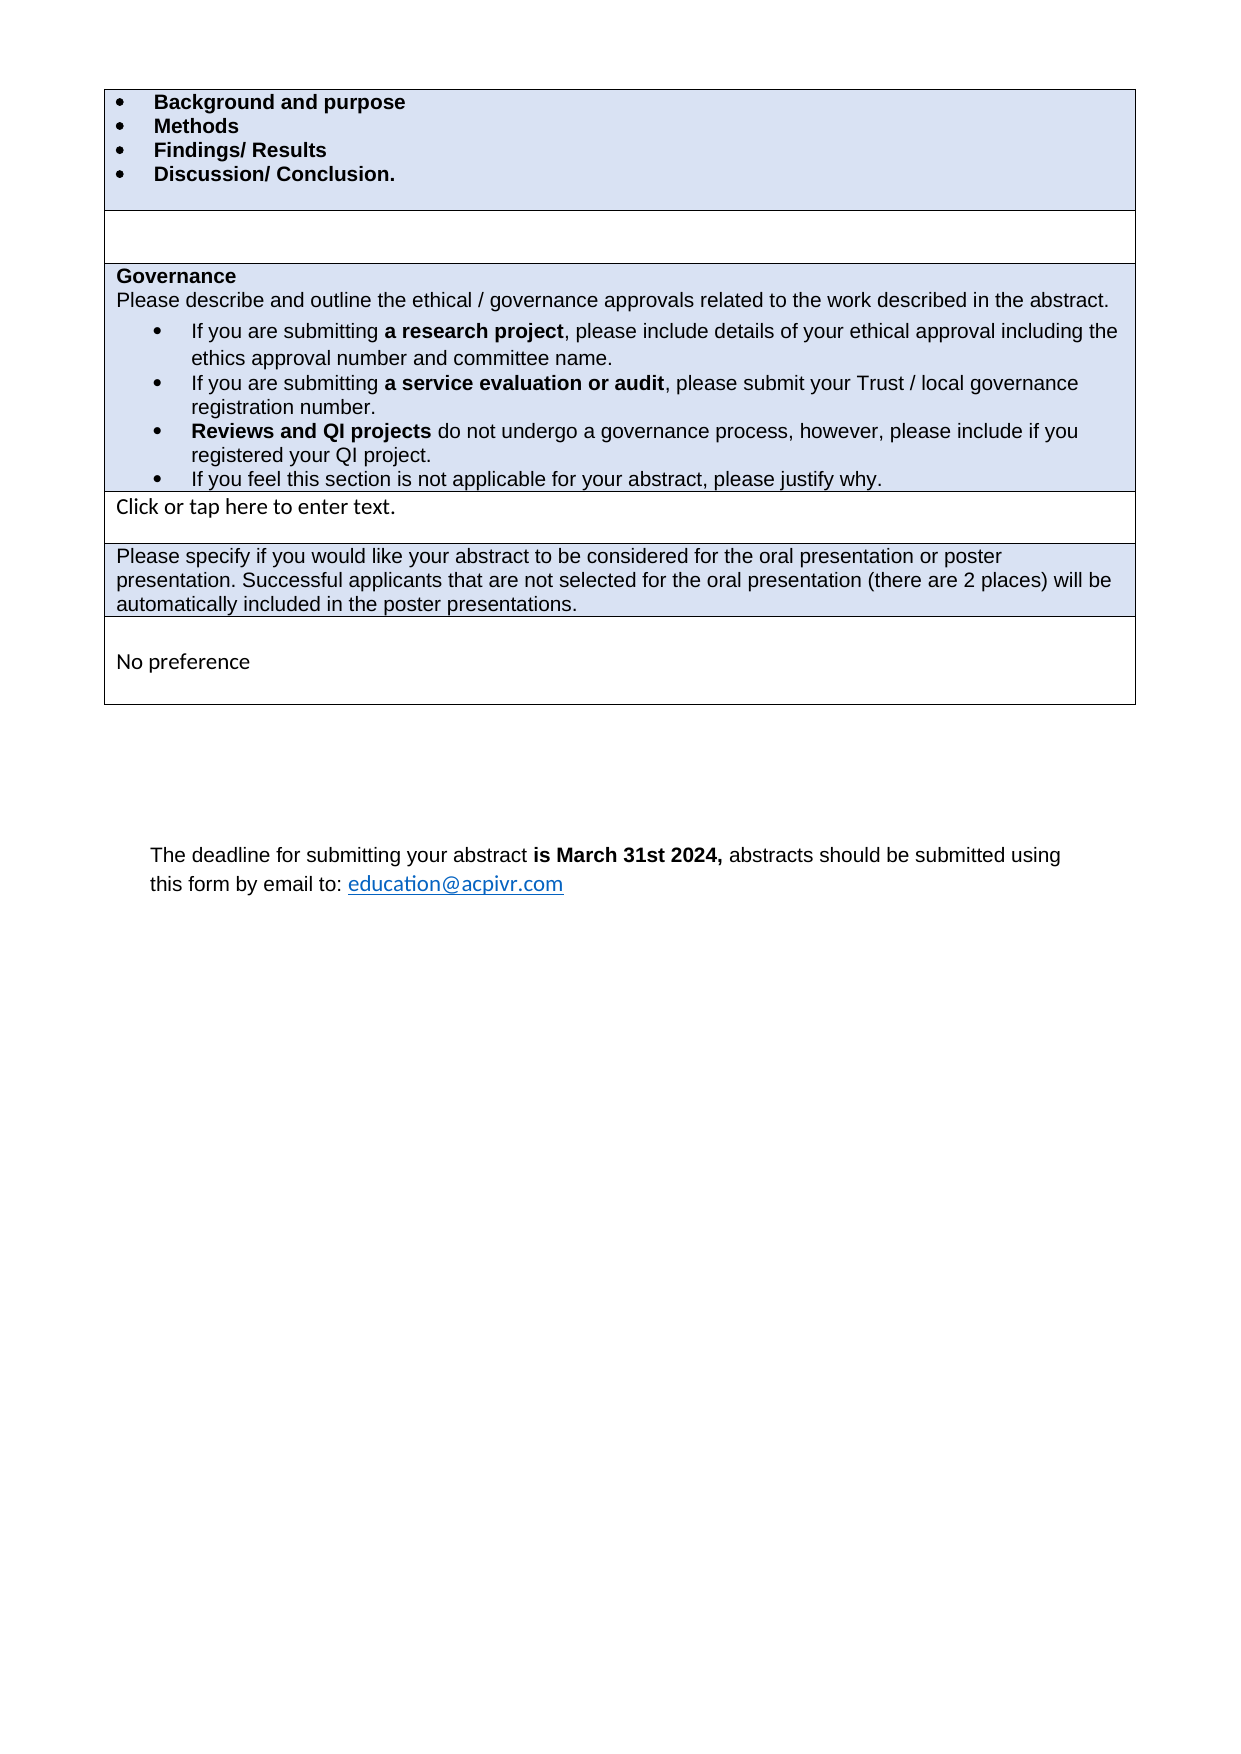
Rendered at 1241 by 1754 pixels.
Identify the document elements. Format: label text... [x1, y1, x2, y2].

table_cell Please specify if you would like your abstract to be considered for the oral presentation or poster presentation. Successful applicants that are not selected for the oral presentation (there are 2 places) will be automatically included in the poster presentations. [105, 544, 1135, 616]
text The deadline for submitting your abstract is March 31st 2024, abstracts should be submitted using this form by email to: education@acpivr.com [150, 843, 1090, 897]
table_cell [105, 211, 1135, 262]
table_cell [105, 90, 1135, 210]
table_cell Governance Please describe and outline the ethical / governance approvals related to the work described in the abstract. If you are submitting a research project, please include details of your ethical approval including the ethics approval number and committee name. If you are submitting a service evaluation or audit, please submit your Trust / local governance registration number. Reviews and QI projects do not undergo a governance process, however, please include if you registered your QI project. If you feel this section is not applicable for your abstract, please justify why. [105, 264, 1135, 491]
